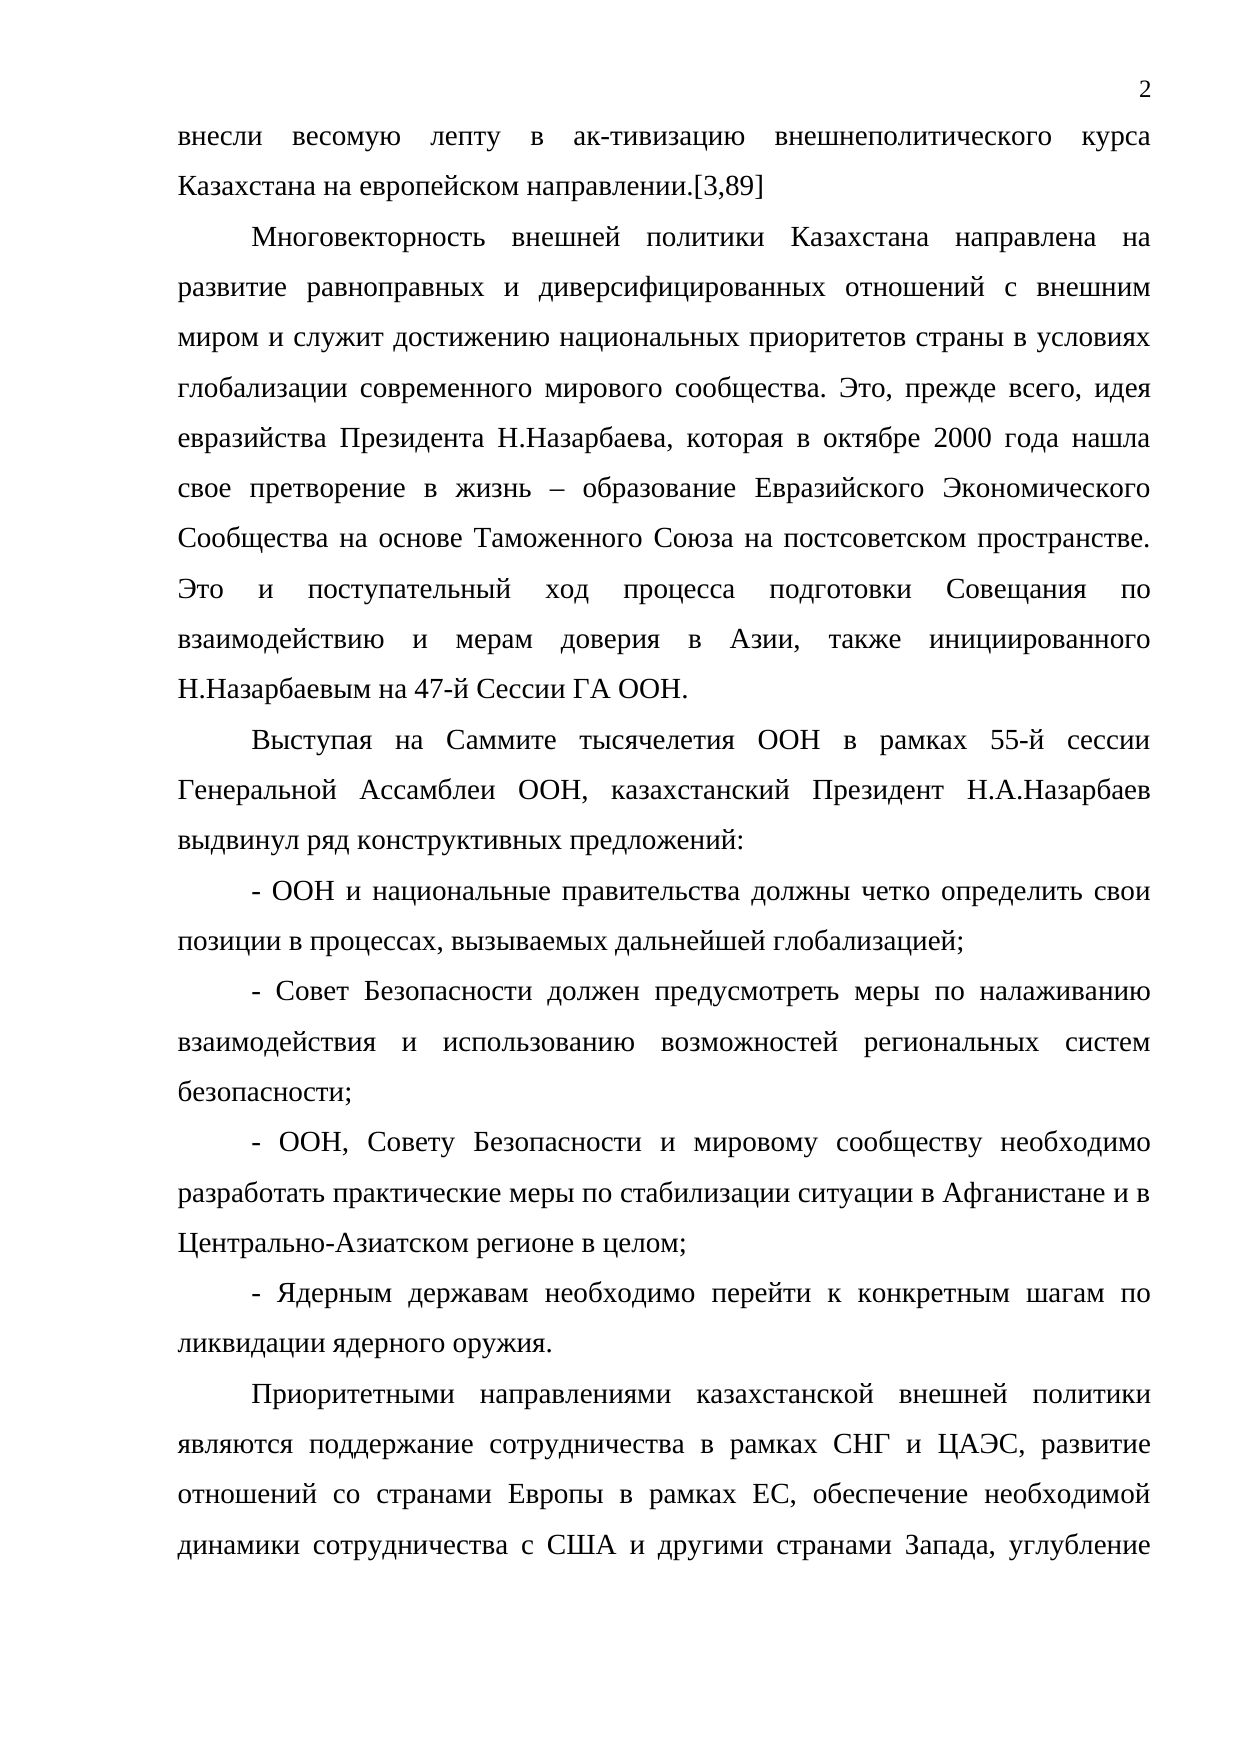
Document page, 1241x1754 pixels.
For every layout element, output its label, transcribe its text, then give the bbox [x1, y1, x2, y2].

text - Ядерным державам необходимо перейти к конкретным шагам по ликвидации ядерного оружия. [177, 1275, 1152, 1359]
text - ООН, Совету Безопасности и мировому сообществу необходимо разработать практические меры по стабилизации ситуации в Афганистане и в Центрально-Азиатском регионе в целом; [177, 1124, 1152, 1258]
text Многовекторность внешней политики Казахстана направлена на развитие равноправных и диверсифицированных отношений с внешним миром и служит достижению национальных приоритетов страны в условиях глобализации современного мирового сообщества. Это, прежде всего, идея евразийства Президента Н.Назарбаева, которая в октябре 2000 года нашла свое претворение в жизнь – образование Евразийского Экономического Сообщества на основе Таможенного Союза на постсоветском пространстве. Это и поступательный ход процесса подготовки Совещания по взаимодействию и мерам доверия в Азии, также инициированного Н.Назарбаевым на 47-й Сессии ГА ООН. [177, 219, 1152, 705]
text Выступая на Саммите тысячелетия ООН в рамках 55-й сессии Генеральной Ассамблеи ООН, казахстанский Президент Н.А.Назарбаев выдвинул ряд конструктивных предложений: [177, 722, 1152, 856]
text - ООН и национальные правительства должны четко определить свои позиции в процессах, вызываемых дальнейшей глобализацией; [177, 873, 1152, 957]
text - Совет Безопасности должен предусмотреть меры по налаживанию взаимодействия и использованию возможностей региональных систем безопасности; [177, 973, 1152, 1108]
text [177, 1376, 1152, 1560]
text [177, 118, 1152, 202]
